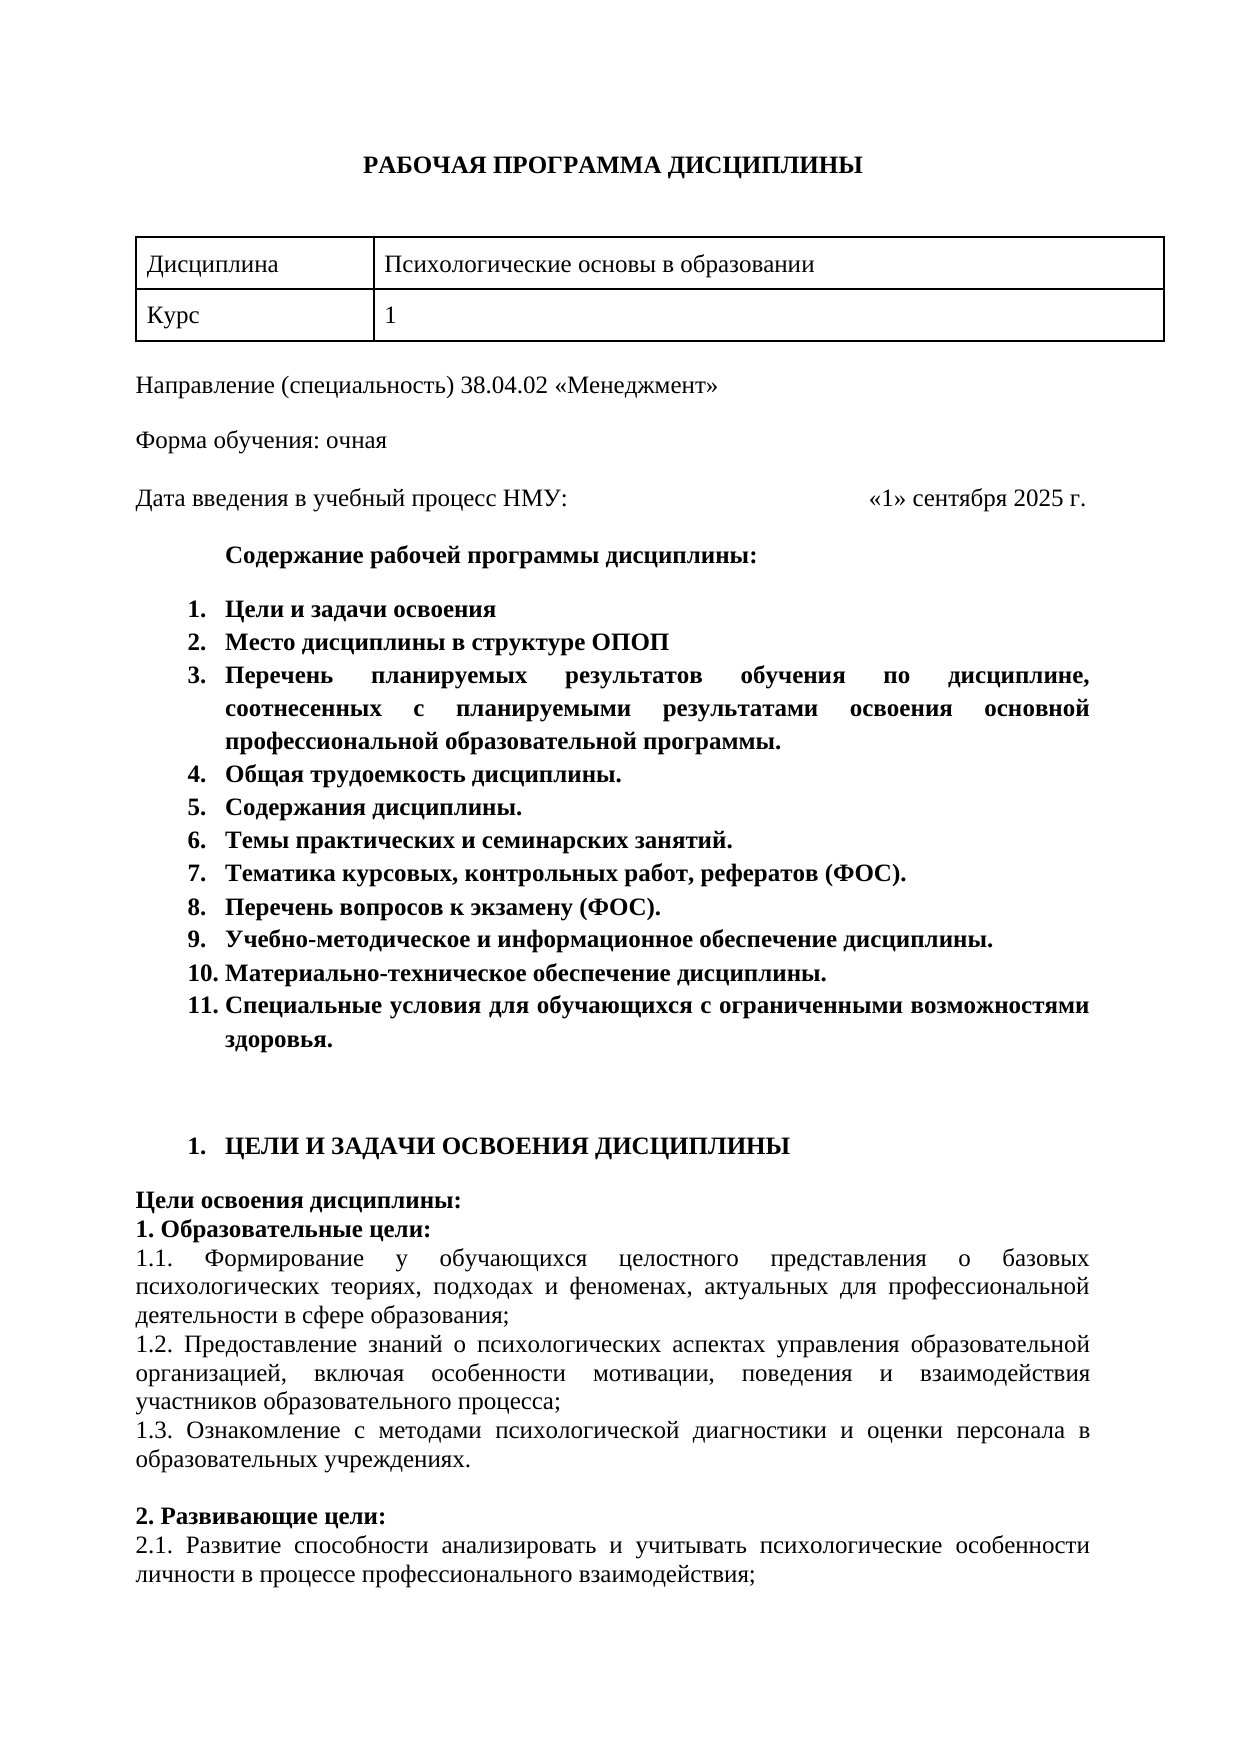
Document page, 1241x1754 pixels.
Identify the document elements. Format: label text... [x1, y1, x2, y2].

table_header Дисциплина [137, 238, 373, 288]
text Форма обучения: очная [135, 426, 1090, 454]
text 2. Развивающие цели: [135, 1501, 1091, 1530]
text РАБОЧАЯ ПРОГРАММА ДИСЦИПЛИНЫ [135, 150, 1090, 179]
table_cell 1 [375, 290, 1163, 339]
text 1. Образовательные цели: [135, 1214, 1091, 1243]
list Перечень планируемых результатов обучения по дисциплине, соотнесенных с планируемыми результатами освоения основной профессиональной образовательной программы. [187, 660, 1090, 755]
text 1.3. Ознакомление с методами психологической диагностики и оценки персонала в образовательных учреждениях. [135, 1415, 1091, 1473]
list Учебно-методическое и информационное обеспечение дисциплины. [187, 924, 1090, 953]
list Материально-техническое обеспечение дисциплины. [187, 958, 1090, 986]
list Место дисциплины в структуре ОПОП [187, 627, 1090, 656]
table_cell Курс [137, 290, 373, 339]
list ЦЕЛИ И ЗАДАЧИ ОСВОЕНИЯ ДИСЦИПЛИНЫ [187, 1131, 1090, 1160]
text Направление (специальность) 38.04.02 «Менеджмент» [135, 370, 1099, 399]
text Дата введения в учебный процесс НМУ: «1» сентября 2025 г. [135, 483, 1090, 512]
list Тематика курсовых, контрольных работ, рефератов (ФОС). [187, 858, 1090, 887]
text 2.1. Развитие способности анализировать и учитывать психологические особенности личности в процессе профессионального взаимодействия; [135, 1530, 1091, 1588]
table_header Психологические основы в образовании [375, 238, 1163, 288]
list Цели и задачи освоения [187, 594, 1090, 623]
list Общая трудоемкость дисциплины. [187, 759, 1090, 788]
list Темы практических и семинарских занятий. [187, 826, 1090, 854]
text 1.1. Формирование у обучающихся целостного представления о базовых психологических теориях, подходах и феноменах, актуальных для профессиональной деятельности в сфере образования; [135, 1243, 1091, 1329]
list Перечень вопросов к экзамену (ФОС). [187, 892, 1090, 920]
text Цели освоения дисциплины: [135, 1185, 1090, 1214]
list Содержания дисциплины. [187, 792, 1090, 821]
text Содержание рабочей программы дисциплины: [135, 541, 1090, 569]
list Специальные условия для обучающихся с ограниченными возможностями здоровья. [187, 991, 1090, 1052]
text 1.2. Предоставление знаний о психологических аспектах управления образовательной организацией, включая особенности мотивации, поведения и взаимодействия участников образовательного процесса; [135, 1329, 1091, 1415]
